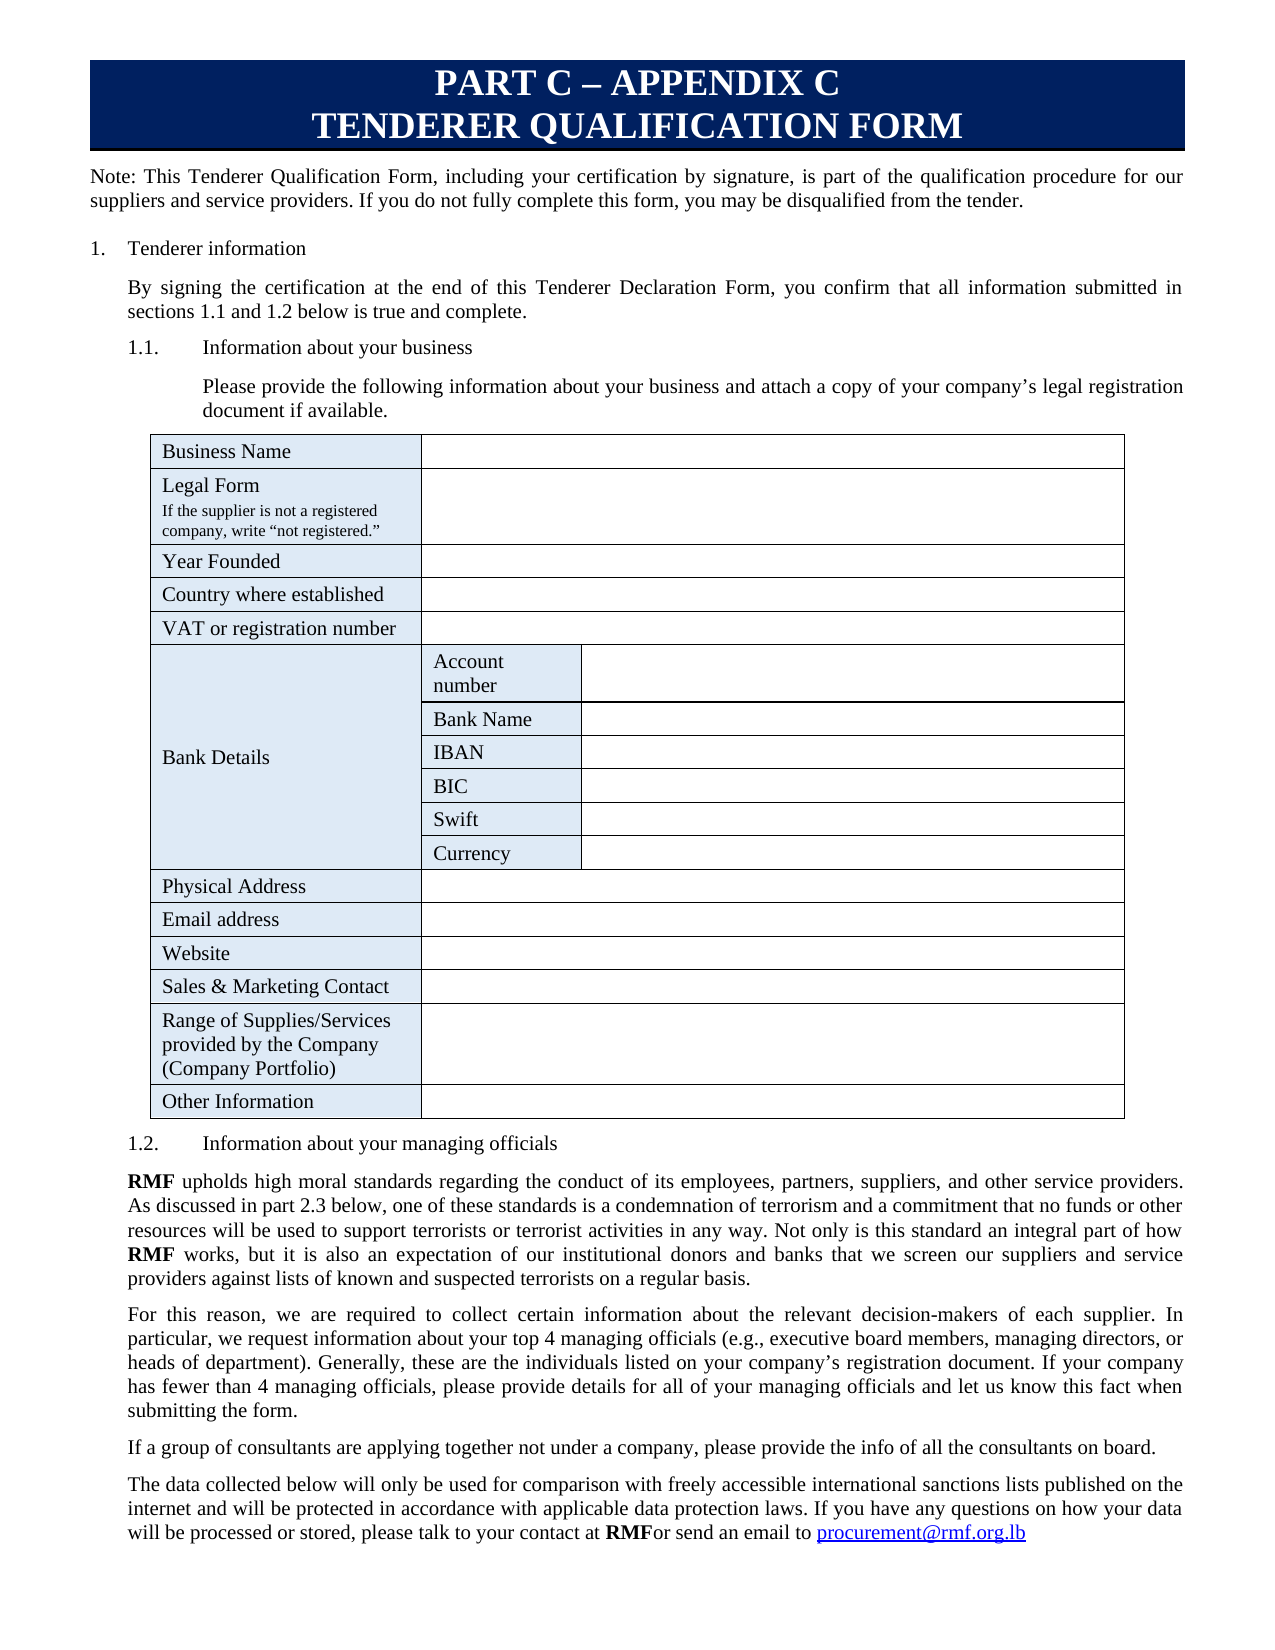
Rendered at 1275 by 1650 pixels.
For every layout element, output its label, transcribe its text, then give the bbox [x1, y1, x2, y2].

table_cell [422, 870, 1124, 902]
text PART C – APPENDIX C [90, 60, 1185, 103]
list Tenderer information [90, 236, 1185, 260]
table_cell BIC [422, 769, 581, 802]
table_cell Other Information [151, 1085, 421, 1117]
text Note: This Tenderer Qualification Form, including your certification by signature, is part of the qualification procedure for our suppliers and service providers. If you do not fully complete this form, you may be disqualified from the tender. [90, 164, 1185, 212]
list Information about your managing officials [127, 1131, 1185, 1155]
table_cell Range of Supplies/Services provided by the Company (Company Portfolio) [151, 1004, 421, 1084]
text By signing the certification at the end of this Tenderer Declaration Form, you confirm that all information submitted in sections 1.1 and 1.2 below is true and complete. [127, 274, 1185, 323]
table_cell VAT or registration number [151, 612, 421, 644]
table_cell [582, 703, 1124, 735]
text If a group of consultants are applying together not under a company, please provide the info of all the consultants on board. [127, 1435, 1185, 1459]
table_cell [582, 736, 1124, 768]
table_header Business Name [151, 435, 421, 468]
table_cell IBAN [422, 736, 581, 768]
list Information about your business [127, 335, 1185, 359]
table_cell [582, 836, 1124, 869]
table_cell Email address [151, 903, 421, 936]
text For this reason, we are required to collect certain information about the relevant decision-makers of each supplier. In particular, we request information about your top 4 managing officials (e.g., executive board members, managing directors, or heads of department). Generally, these are the individuals listed on your company’s registration document. If your company has fewer than 4 managing officials, please provide details for all of your managing officials and let us know this fact when submitting the form. [127, 1302, 1185, 1422]
table_cell Physical Address [151, 870, 421, 902]
table_cell Sales & Marketing Contact [151, 970, 421, 1002]
table_cell [582, 769, 1124, 802]
table_cell [422, 1004, 1124, 1084]
table_cell Account number [422, 645, 581, 701]
table_cell Website [151, 937, 421, 969]
table_cell Bank Details [151, 645, 421, 869]
table_cell Country where established [151, 578, 421, 611]
table_cell Bank Name [422, 703, 581, 735]
table_cell [422, 937, 1124, 969]
text Please provide the following information about your business and attach a copy of your company’s legal registration document if available. [202, 374, 1185, 422]
table_cell Swift [422, 803, 581, 835]
table_cell [422, 1085, 1124, 1117]
text TENDERER QUALIFICATION FORM [90, 103, 1185, 148]
table_cell Legal Form If the supplier is not a registered company, write “not registered.” [151, 469, 421, 544]
table_cell [582, 803, 1124, 835]
text The data collected below will only be used for comparison with freely accessible international sanctions lists published on the internet and will be protected in accordance with applicable data protection laws. If you have any questions on how your data will be processed or stored, please talk to your contact at RMFor send an email to procurement@rmf.org.lb [127, 1472, 1185, 1544]
text RMF upholds high moral standards regarding the conduct of its employees, partners, suppliers, and other service providers. As discussed in part 2.3 below, one of these standards is a condemnation of terrorism and a commitment that no funds or other resources will be used to support terrorists or terrorist activities in any way. Not only is this standard an integral part of how RMF works, but it is also an expectation of our institutional donors and banks that we screen our suppliers and service providers against lists of known and suspected terrorists on a regular basis. [127, 1169, 1185, 1290]
table_cell [582, 645, 1124, 701]
table_cell Currency [422, 836, 581, 869]
table_cell [422, 612, 1124, 644]
table_cell Year Founded [151, 545, 421, 577]
table_cell [422, 903, 1124, 936]
table_cell [422, 469, 1124, 544]
table_cell [422, 578, 1124, 611]
table_cell [422, 545, 1124, 577]
table_cell [422, 970, 1124, 1002]
table_header [422, 435, 1124, 468]
